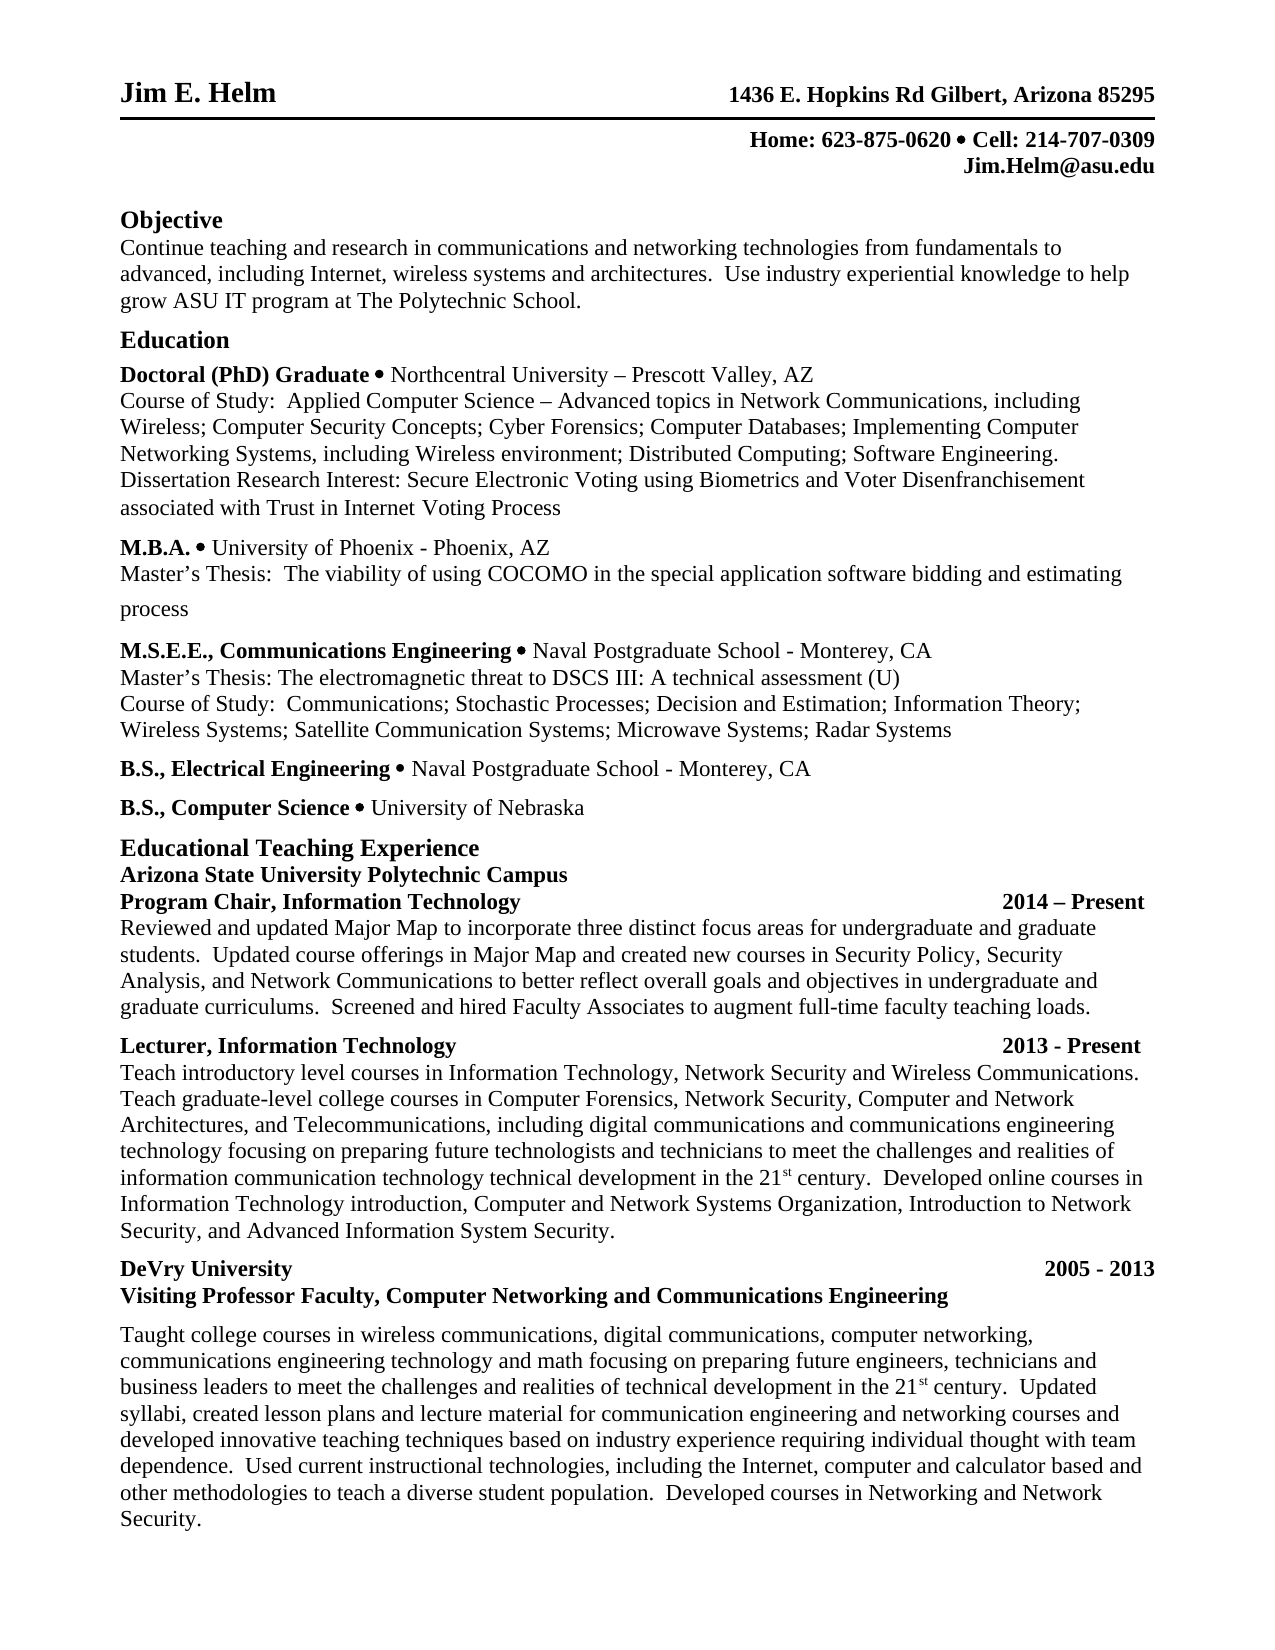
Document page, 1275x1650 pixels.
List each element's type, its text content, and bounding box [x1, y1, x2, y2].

text Objective [120, 205, 1155, 234]
text Program Chair, Information Technology 2014 – Present [120, 888, 1155, 914]
text DeVry University 2005 - 2013 [120, 1256, 1155, 1282]
text Educational Teaching Experience [120, 833, 1155, 862]
text Education [120, 326, 1155, 354]
text Dissertation Research Interest: Secure Electronic Voting using Biometrics and Voter Disenfranchisement associated with Trust in Internet Voting Process [120, 466, 1155, 521]
text Master’s Thesis: The viability of using COCOMO in the special application software bidding and estimating process [120, 560, 1155, 625]
text Master’s Thesis: The electromagnetic threat to DSCS III: A technical assessment (U) [120, 663, 1155, 690]
text Visiting Professor Faculty, Computer Networking and Communications Engineering [120, 1282, 1155, 1308]
text Lecturer, Information Technology 2013 - Present [120, 1032, 1155, 1058]
text Teach introductory level courses in Information Technology, Network Security and Wireless Communications. Teach graduate-level college courses in Computer Forensics, Network Security, Computer and Network Architectures, and Telecommunications, including digital communications and communications engineering technology focusing on preparing future technologists and technicians to meet the challenges and realities of information communication technology technical development in the 21st century. Developed online courses in Information Technology introduction, Computer and Network Systems Organization, Introduction to Network Security, and Advanced Information System Security. [120, 1058, 1155, 1243]
text Course of Study: Communications; Stochastic Processes; Decision and Estimation; Information Theory; Wireless Systems; Satellite Communication Systems; Microwave Systems; Radar Systems [120, 690, 1155, 743]
text M.B.A. University of Phoenix - Phoenix, AZ [120, 534, 1155, 560]
text Jim E. Helm 1436 E. Hopkins Rd Gilbert, Arizona 85295 [120, 75, 1155, 108]
text M.S.E.E., Communications Engineering Naval Postgraduate School - Monterey, CA [120, 637, 1155, 663]
text B.S., Computer Science University of Nebraska [120, 794, 1155, 820]
text B.S., Electrical Engineering Naval Postgraduate School - Monterey, CA [120, 755, 1155, 781]
text Jim.Helm@asu.edu [120, 153, 1155, 179]
text Doctoral (PhD) Graduate Northcentral University – Prescott Valley, AZ [120, 361, 1155, 387]
text Taught college courses in wireless communications, digital communications, computer networking, communications engineering technology and math focusing on preparing future engineers, technicians and business leaders to meet the challenges and realities of technical development in the 21st century. Updated syllabi, created lesson plans and lecture material for communication engineering and networking courses and developed innovative teaching techniques based on industry experience requiring individual thought with team dependence. Used current instructional technologies, including the Internet, computer and calculator based and other methodologies to teach a diverse student population. Developed courses in Networking and Network Security. [120, 1321, 1155, 1532]
text Course of Study: Applied Computer Science – Advanced topics in Network Communications, including Wireless; Computer Security Concepts; Cyber Forensics; Computer Databases; Implementing Computer Networking Systems, including Wireless environment; Distributed Computing; Software Engineering. [120, 387, 1155, 466]
text Reviewed and updated Major Map to incorporate three distinct focus areas for undergraduate and graduate students. Updated course offerings in Major Map and created new courses in Security Policy, Security Analysis, and Network Communications to better reflect overall goals and objectives in undergraduate and graduate curriculums. Screened and hired Faculty Associates to augment full-time faculty teaching loads. [120, 914, 1155, 1020]
text Arizona State University Polytechnic Campus [120, 862, 1155, 888]
text Continue teaching and research in communications and networking technologies from fundamentals to advanced, including Internet, wireless systems and architectures. Use industry experiential knowledge to help grow ASU IT program at The Polytechnic School. [120, 234, 1155, 313]
text Home: 623-875-0620 Cell: 214-707-0309 [120, 126, 1155, 153]
